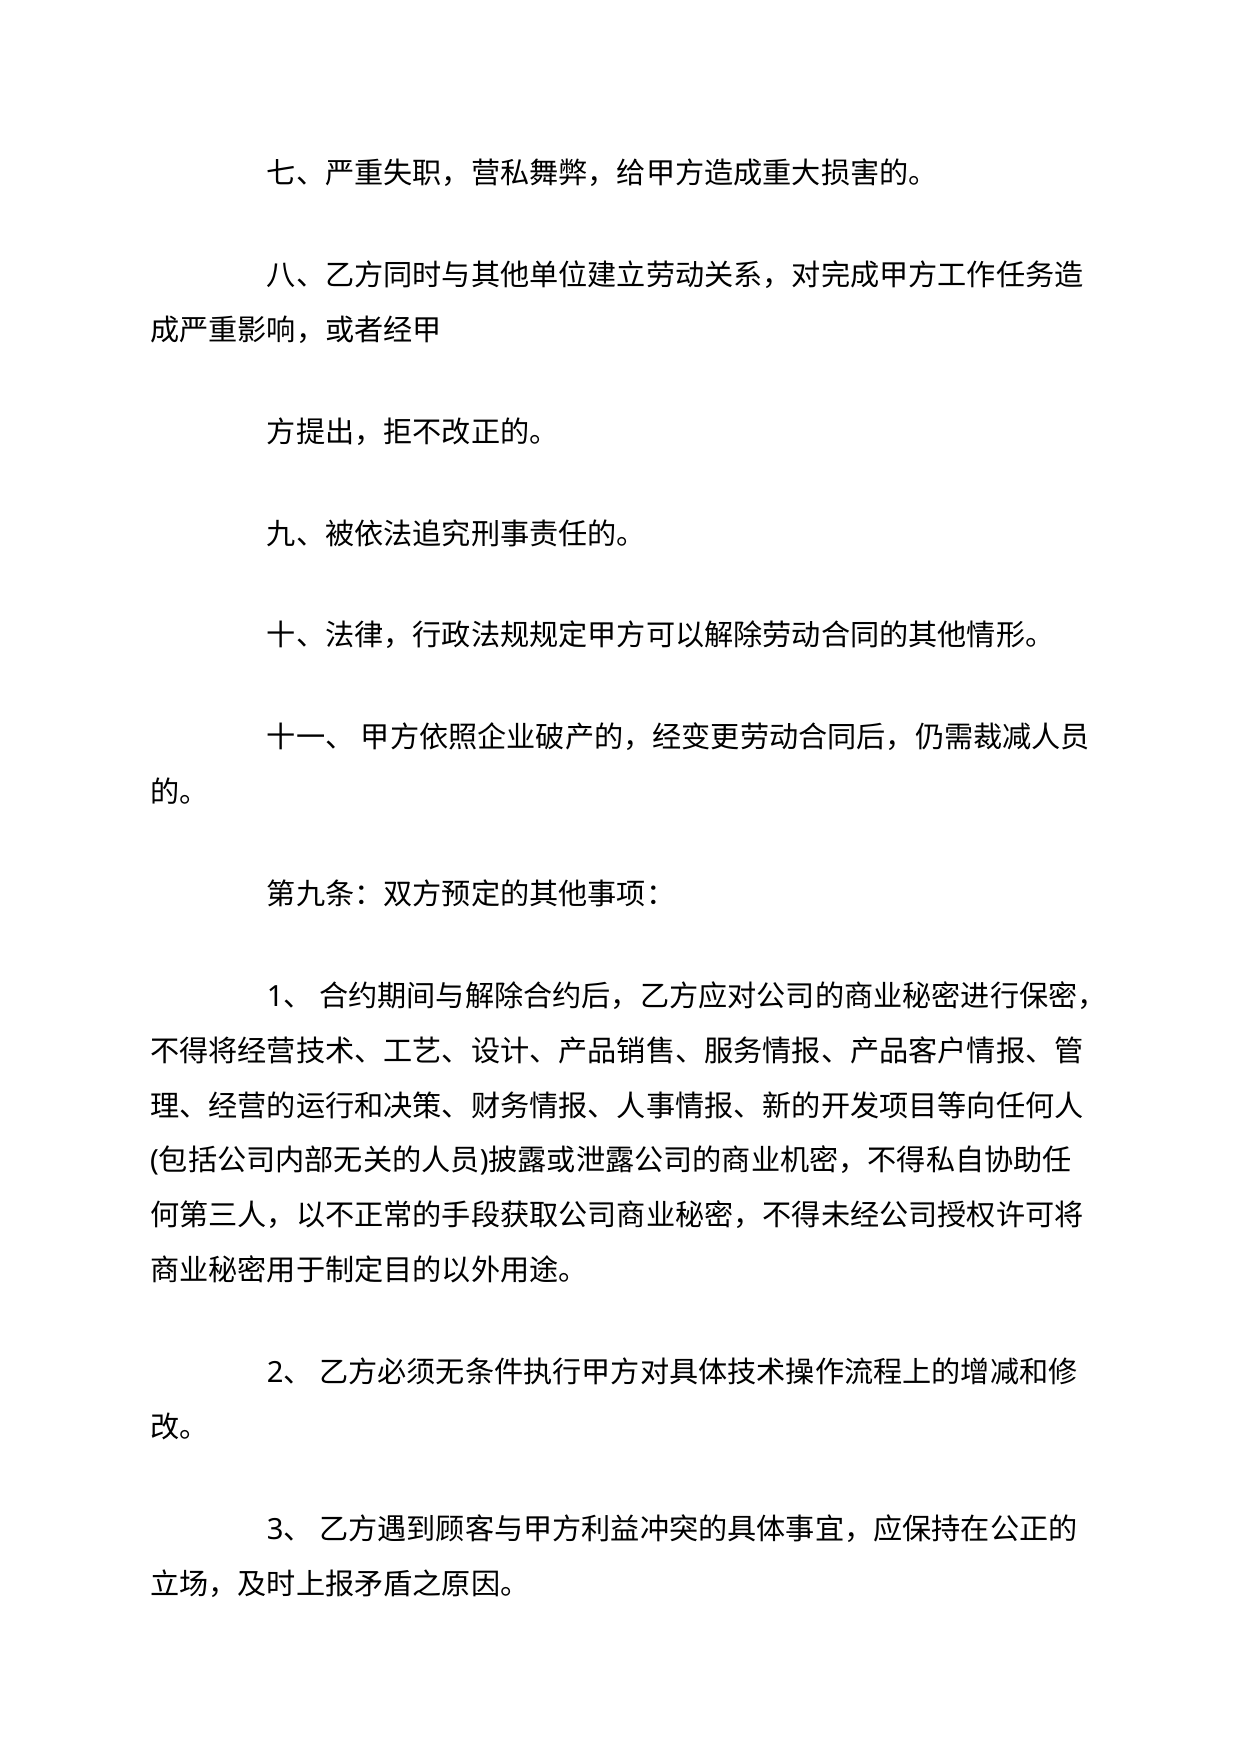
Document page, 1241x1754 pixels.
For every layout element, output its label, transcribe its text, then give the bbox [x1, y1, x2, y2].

text 十、法律，行政法规规定甲方可以解除劳动合同的其他情形。 [150, 612, 1090, 654]
text 九、被依法追究刑事责任的。 [150, 510, 1090, 552]
text 1、 合约期间与解除合约后，乙方应对公司的商业秘密进行保密，不得将经营技术、工艺、设计、产品销售、服务情报、产品客户情报、管理、经营的运行和决策、财务情报、人事情报、新的开发项目等向任何人(包括公司内部无关的人员)披露或泄露公司的商业机密，不得私自协助任何第三人，以不正常的手段获取公司商业秘密，不得未经公司授权许可将商业秘密用于制定目的以外用途。 [150, 972, 1090, 1289]
text 第九条：双方预定的其他事项： [150, 870, 1090, 913]
text 十一、 甲方依照企业破产的，经变更劳动合同后，仍需裁减人员的。 [150, 714, 1090, 811]
text 七、严重失职，营私舞弊，给甲方造成重大损害的。 [150, 150, 1090, 192]
text 八、乙方同时与其他单位建立劳动关系，对完成甲方工作任务造成严重影响，或者经甲 [150, 252, 1090, 349]
text 3、 乙方遇到顾客与甲方利益冲突的具体事宜，应保持在公正的立场，及时上报矛盾之原因。 [150, 1505, 1090, 1603]
text 方提出，拒不改正的。 [150, 408, 1090, 451]
text 2、 乙方必须无条件执行甲方对具体技术操作流程上的增减和修改。 [150, 1349, 1090, 1446]
